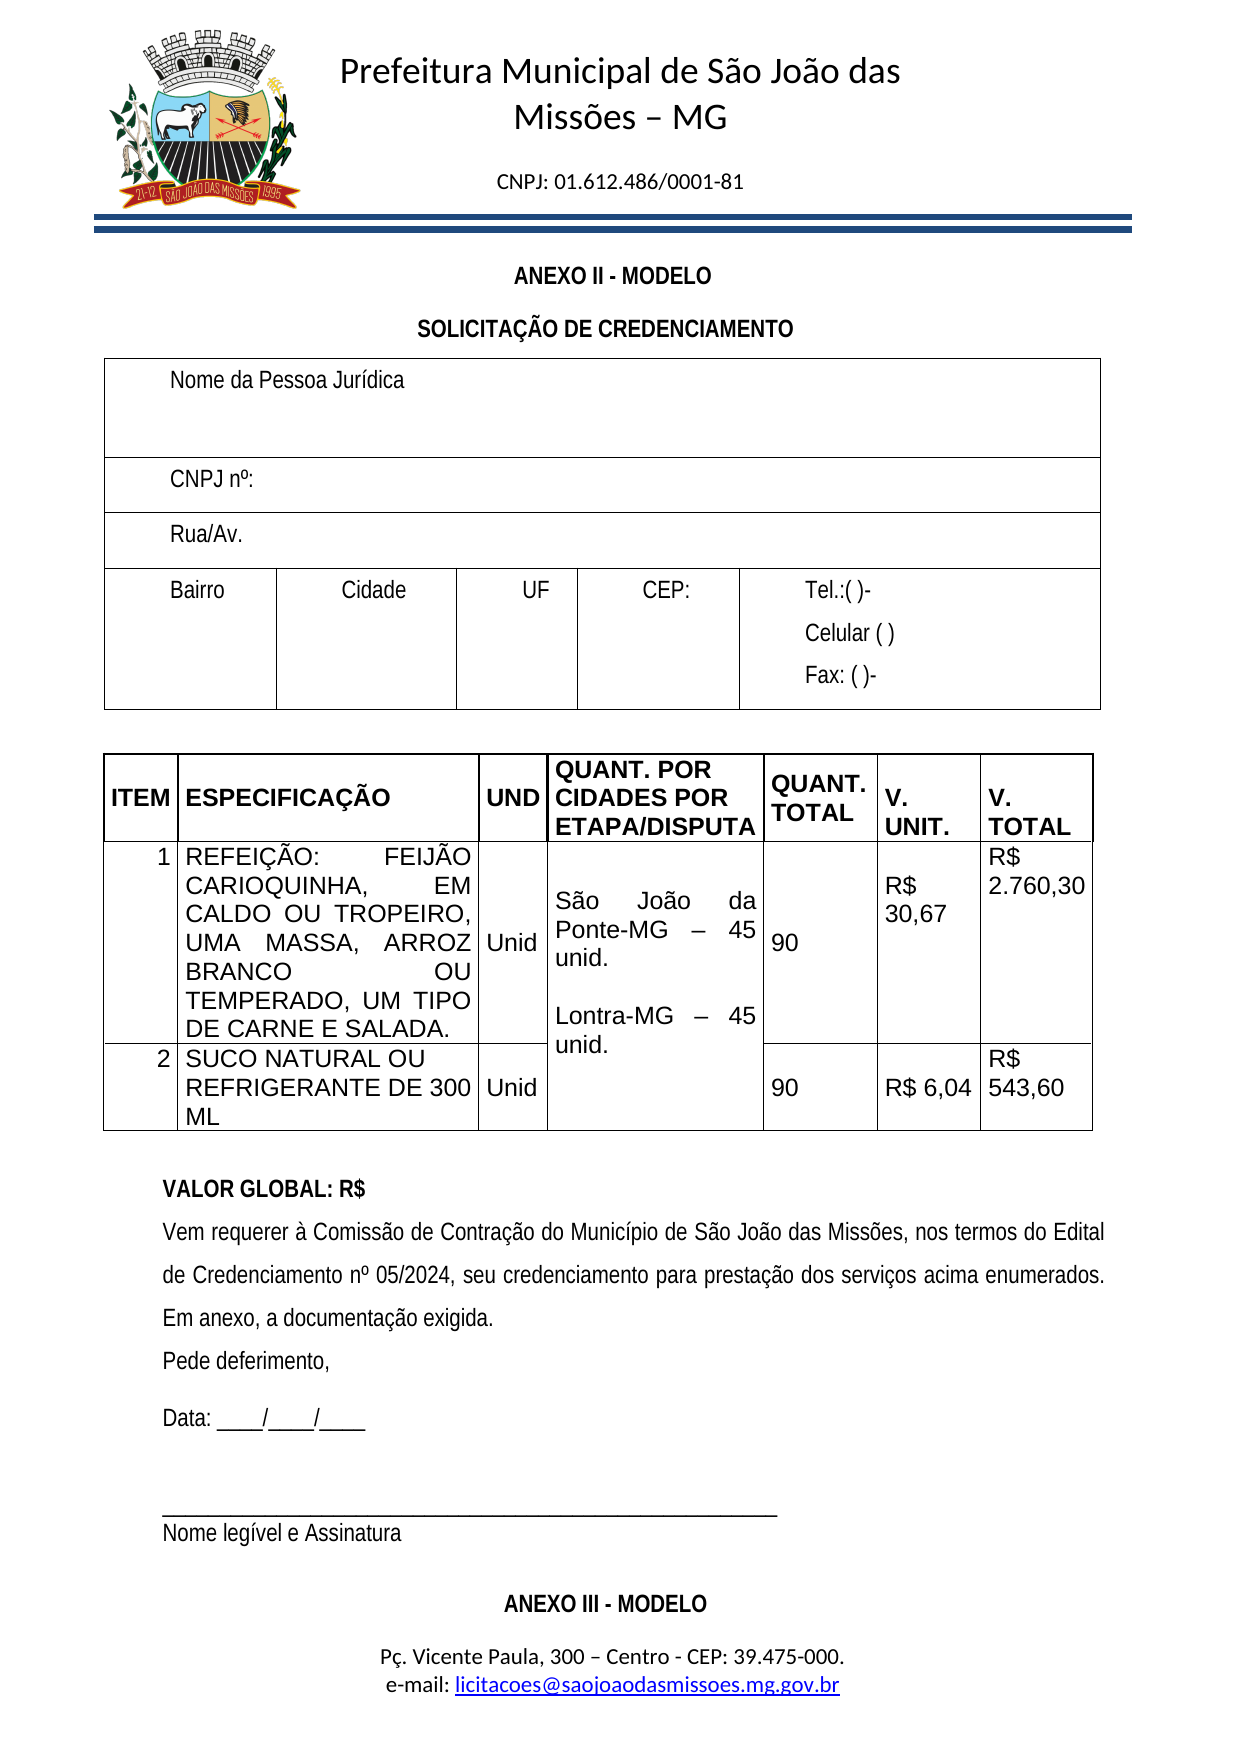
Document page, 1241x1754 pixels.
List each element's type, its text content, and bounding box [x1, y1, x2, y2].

table_cell CEP: [578, 569, 739, 708]
table_cell R$ 2.760,30 [981, 841, 1092, 1043]
table_header QUANT. TOTAL [765, 755, 877, 841]
table_header Nome da Pessoa Jurídica [105, 359, 1100, 457]
table_cell 90 [764, 842, 877, 1043]
table_cell Bairro [105, 569, 276, 708]
table_cell Rua/Av. [105, 513, 1100, 567]
picture [104, 28, 303, 214]
text ANEXO III - MODELO [103, 1589, 1107, 1618]
table_header QUANT. POR CIDADES POR ETAPA/DISPUTA [549, 755, 763, 841]
table_cell UF [457, 569, 577, 708]
table_cell Unid [479, 842, 547, 1043]
table_cell SUCO NATURAL OU REFRIGERANTE DE 300 ML [178, 1044, 478, 1130]
text Pede deferimento, [162, 1346, 1107, 1375]
table_cell R$ 6,04 [878, 1044, 980, 1130]
table_cell São João da Ponte-MG – 45 unid. Lontra-MG – 45 unid. [548, 842, 763, 1130]
table_cell CNPJ nº: [105, 458, 1100, 512]
table_header ESPECIFICAÇÃO [179, 755, 478, 841]
table_cell 2 [104, 1043, 177, 1130]
table_cell REFEIÇÃO: FEIJÃO CARIOQUINHA, EM CALDO OU TROPEIRO, UMA MASSA, ARROZ BRANCO OU TEMPERADO, UM TIPO DE CARNE E SALADA. [178, 842, 478, 1043]
table_cell R$ 30,67 [878, 842, 980, 1043]
text VALOR GLOBAL: R$ [162, 1174, 1107, 1203]
text ______________________________________________________ [162, 1489, 1107, 1518]
table_cell 1 [104, 842, 177, 1043]
table_cell Unid [479, 1044, 547, 1130]
text Vem requerer à Comissão de Contração do Município de São João das Missões, nos termos do Edital de Credenciamento nº 05/2024, seu credenciamento para prestação dos serviços acima enumerados. Em anexo, a documentação exigida. [162, 1217, 1107, 1332]
table_header ITEM [105, 755, 177, 841]
text Data: ____/____/____ [162, 1403, 1107, 1432]
table_cell Tel.:( )- Celular ( ) Fax: ( )- [740, 569, 1100, 708]
table_header V. UNIT. [878, 755, 980, 841]
text Nome legível e Assinatura [162, 1518, 1107, 1547]
table_header V. TOTAL [981, 755, 1092, 841]
table_header UND [480, 755, 546, 841]
text ANEXO II - MODELO [103, 261, 1122, 289]
table_cell 90 [764, 1044, 877, 1130]
table_cell Cidade [277, 569, 456, 708]
text SOLICITAÇÃO DE CREDENCIAMENTO [103, 314, 1107, 343]
table_cell R$ 543,60 [981, 1043, 1092, 1130]
